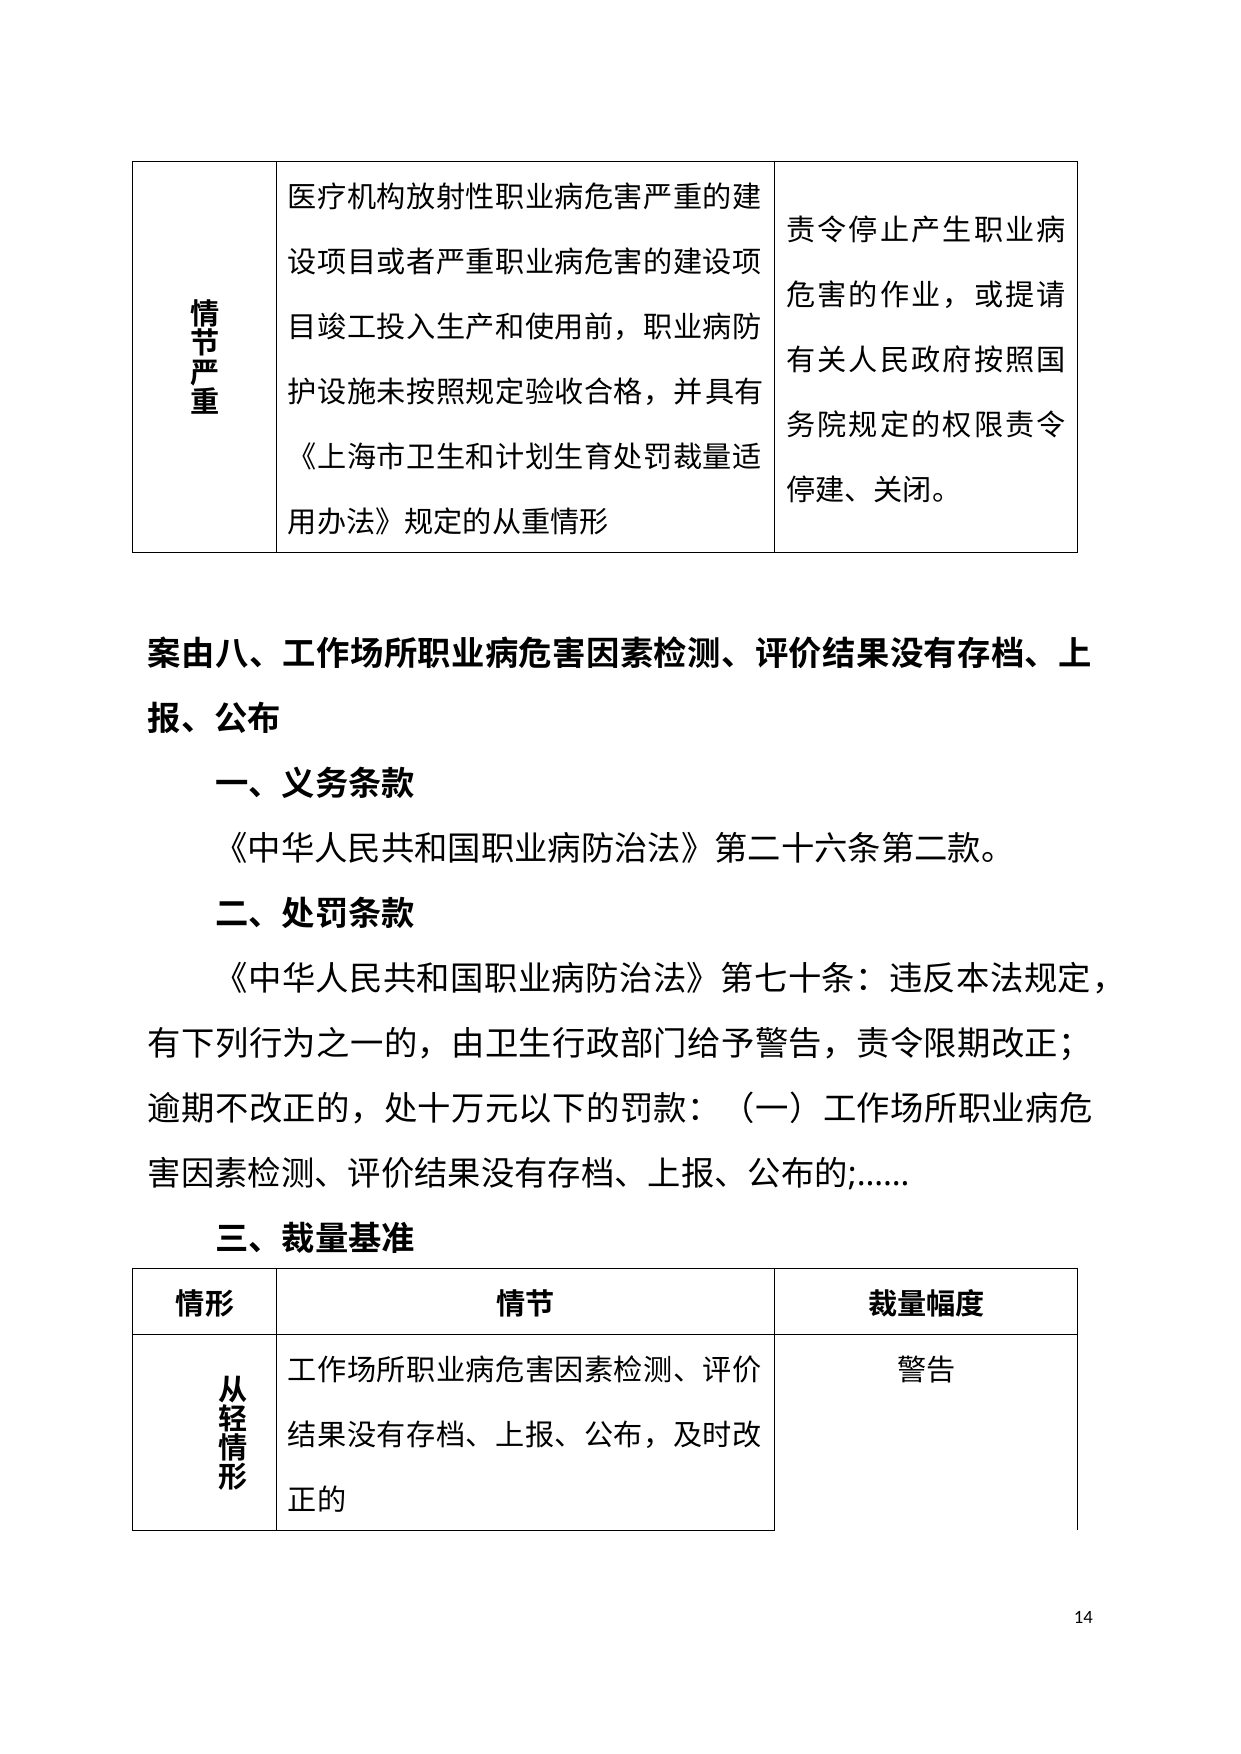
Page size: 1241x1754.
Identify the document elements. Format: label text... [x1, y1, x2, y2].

table_cell 工作场所职业病危害因素检测、评价结果没有存档、上报、公布，及时改正的 [277, 1335, 774, 1530]
text 案由八、工作场所职业病危害因素检测、评价结果没有存档、上报、公布 [148, 618, 1092, 748]
text 《中华人民共和国职业病防治法》第七十条：违反本法规定，有下列行为之一的，由卫生行政部门给予警告，责令限期改正；逾期不改正的，处十万元以下的罚款：（一）工作场所职业病危害因素检测、评价结果没有存档、上报、公布的;…… [148, 943, 1092, 1203]
text 《中华人民共和国职业病防治法》第二十六条第二款。 [148, 813, 1092, 878]
table_cell 情节严重 [133, 162, 276, 552]
text 一、义务条款 [148, 748, 1092, 813]
table_header 情节 [277, 1269, 774, 1334]
text 二、处罚条款 [148, 878, 1092, 943]
table_header 情形 [133, 1269, 276, 1334]
table_cell 从轻情形 [133, 1335, 276, 1530]
text 三、裁量基准 [148, 1203, 1092, 1268]
table_cell 责令停止产生职业病危害的作业，或提请有关人民政府按照国务院规定的权限责令停建、关闭。 [775, 162, 1077, 552]
table_header 裁量幅度 [775, 1269, 1077, 1334]
table_cell 医疗机构放射性职业病危害严重的建设项目或者严重职业病危害的建设项目竣工投入生产和使用前，职业病防护设施未按照规定验收合格，并具有《上海市卫生和计划生育处罚裁量适用办法》规定的从重情形 [277, 162, 774, 552]
table_cell 警告 [775, 1335, 1077, 1530]
